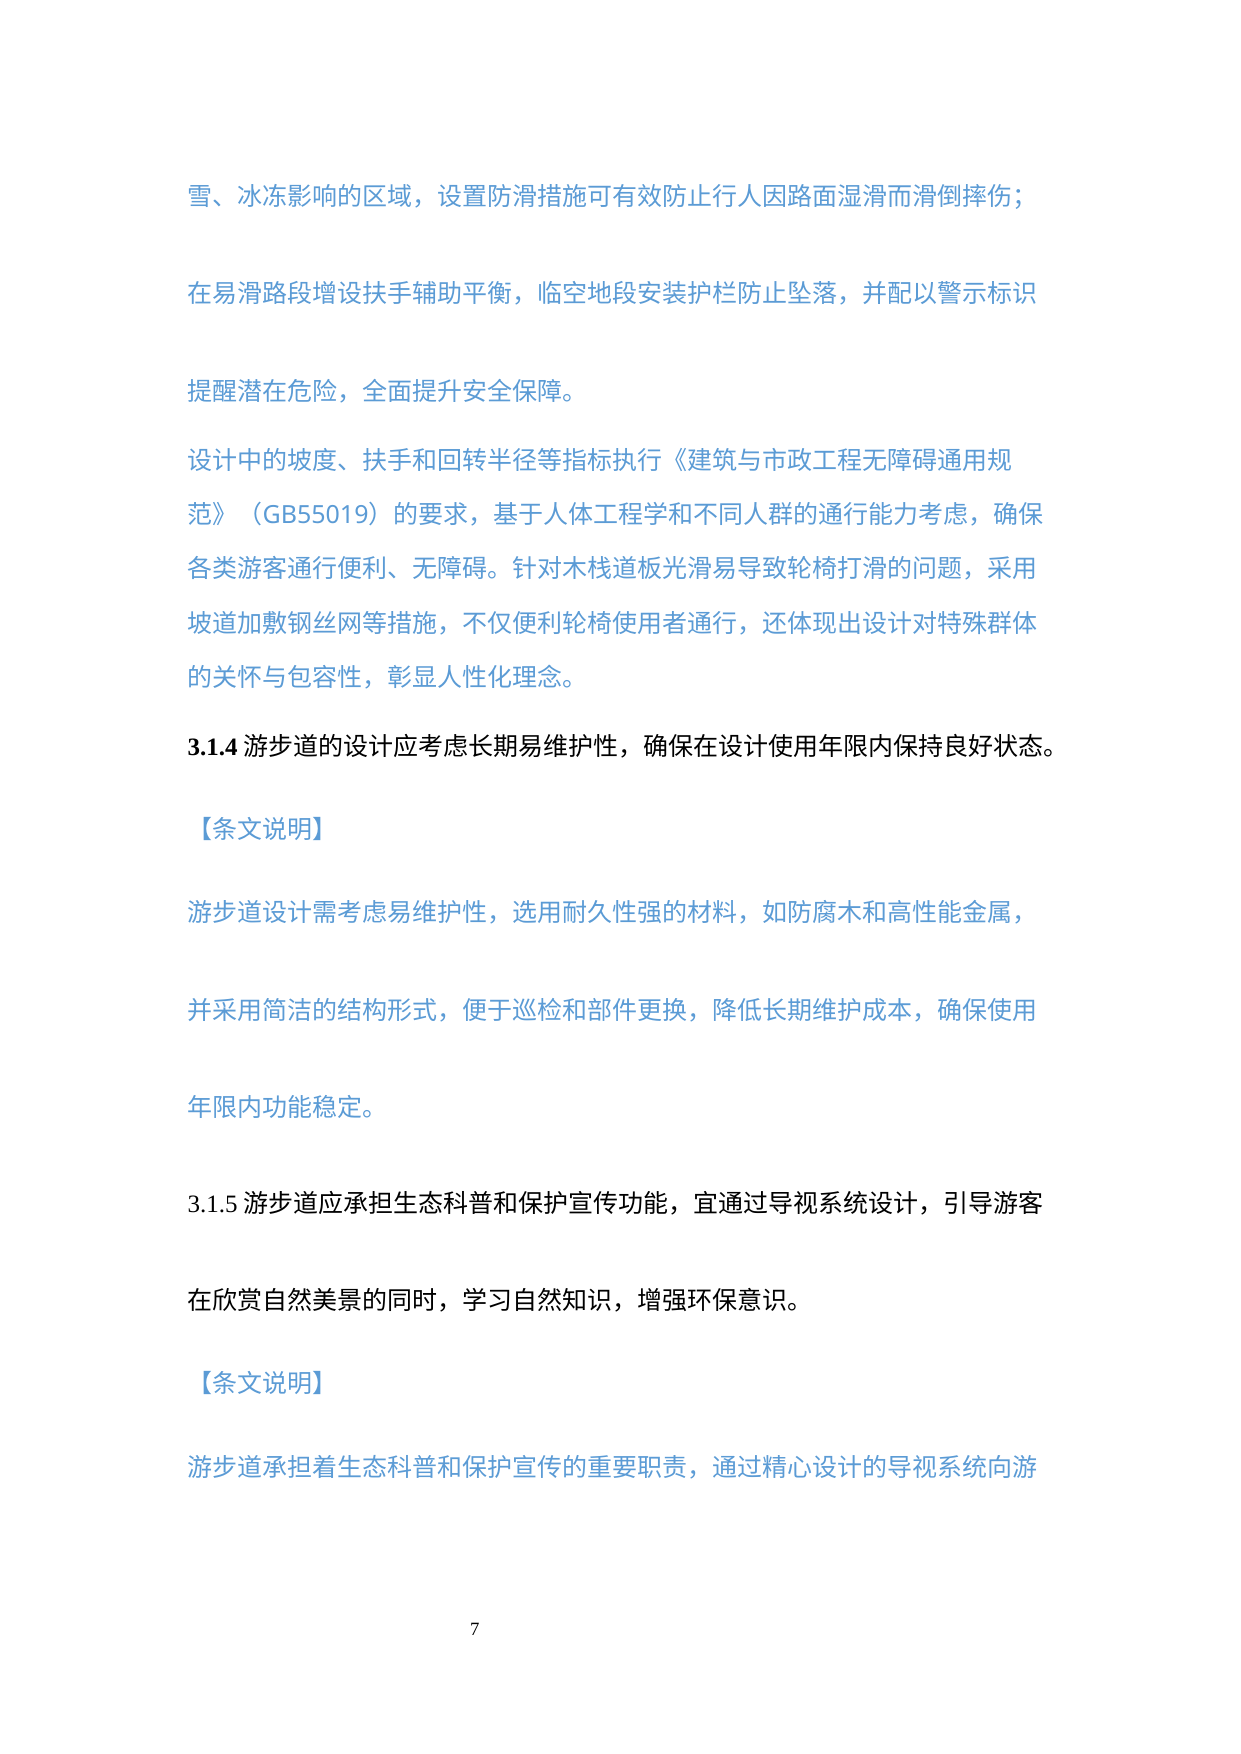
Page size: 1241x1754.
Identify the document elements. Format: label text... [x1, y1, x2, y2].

text 【条文说明】 [187, 1349, 1053, 1414]
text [187, 162, 1053, 422]
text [187, 1433, 1053, 1498]
text 3.1.4 游步道的设计应考虑长期易维护性，确保在设计使用年限内保持良好状态。 [187, 712, 1053, 777]
text 游步道设计需考虑易维护性，选用耐久性强的材料，如防腐木和高性能金属，并采用简洁的结构形式，便于巡检和部件更换，降低长期维护成本，确保使用年限内功能稳定。 [187, 878, 1053, 1138]
text 设计中的坡度、扶手和回转半径等指标执行《建筑与市政工程无障碍通用规范》（GB55019）的要求，基于人体工程学和不同人群的通行能力考虑，确保各类游客通行便利、无障碍。针对木栈道板光滑易导致轮椅打滑的问题，采用坡道加敷钢丝网等措施，不仅便利轮椅使用者通行，还体现出设计对特殊群体的关怀与包容性，彰显人性化理念。 [187, 440, 1053, 694]
text 3.1.5 游步道应承担生态科普和保护宣传功能，宜通过导视系统设计，引导游客在欣赏自然美景的同时，学习自然知识，增强环保意识。 [187, 1169, 1053, 1331]
text 【条文说明】 [187, 795, 1053, 860]
